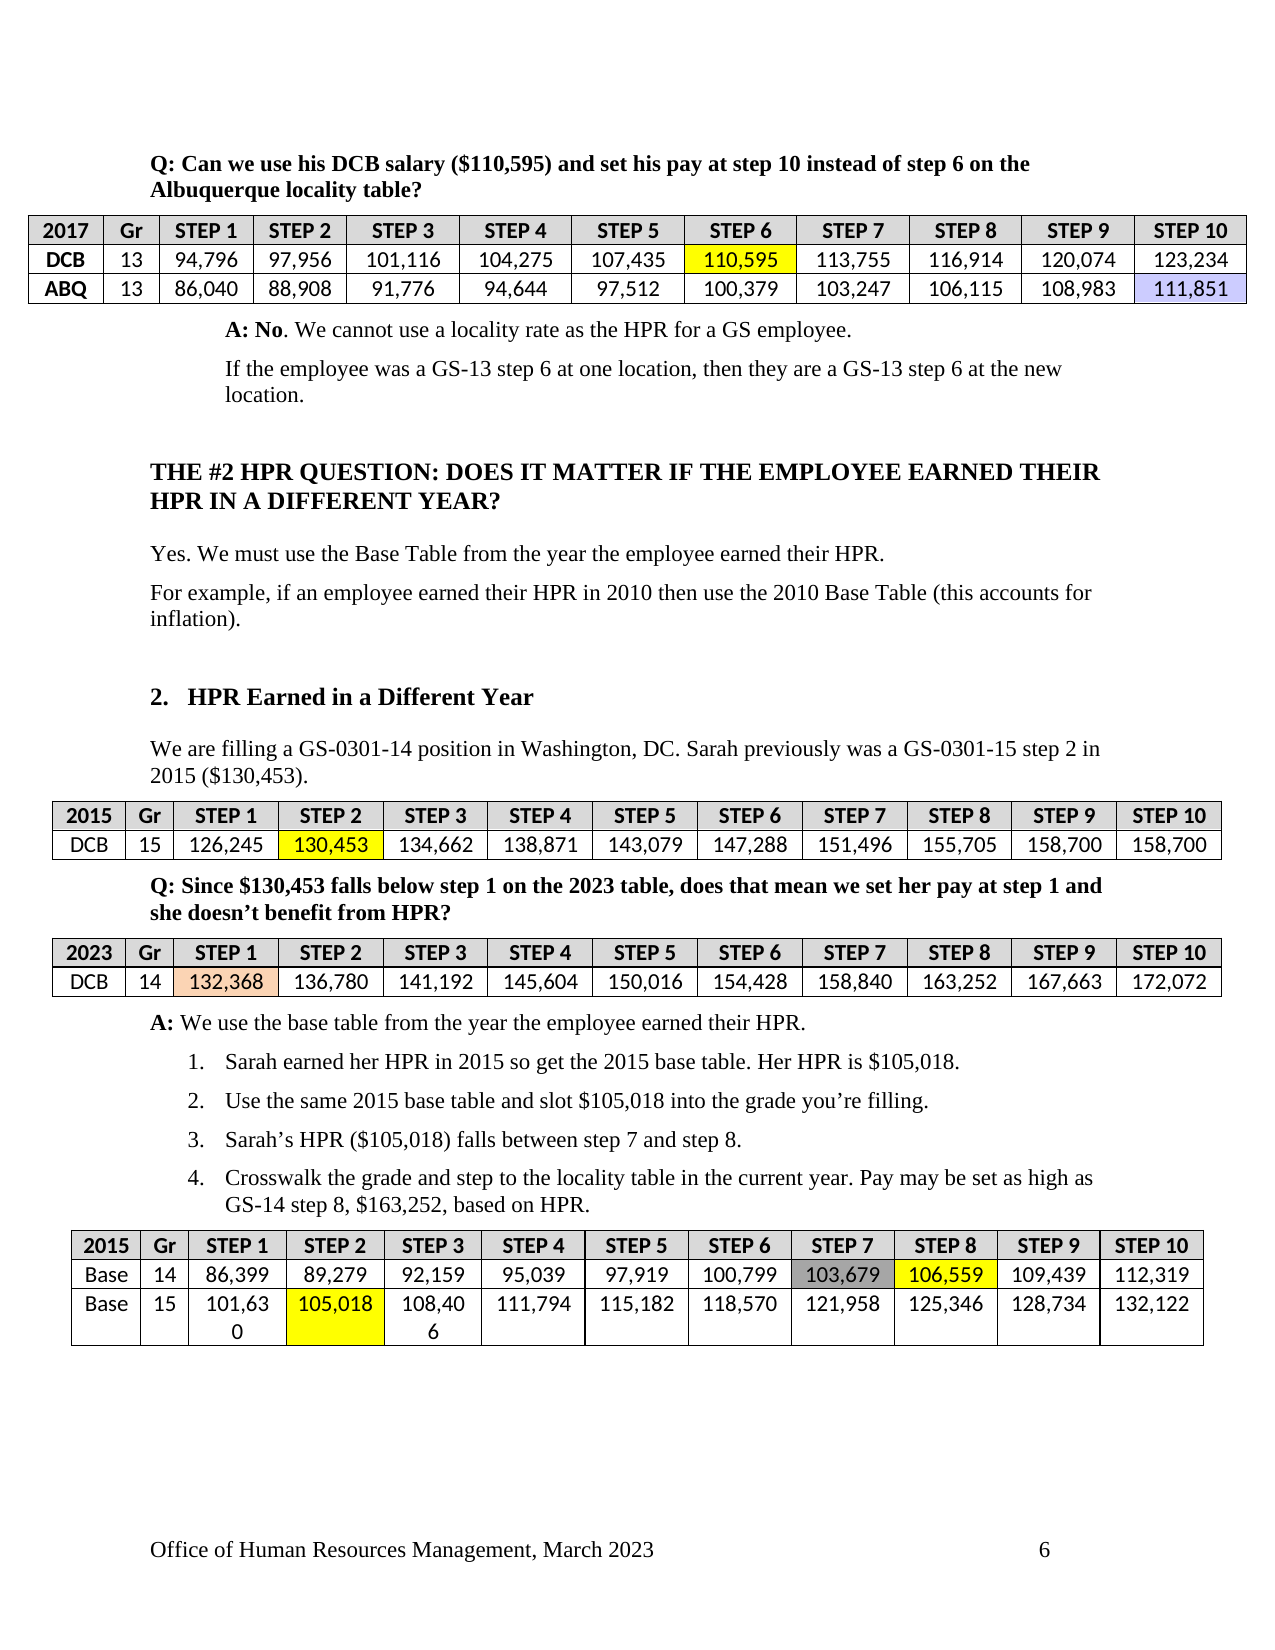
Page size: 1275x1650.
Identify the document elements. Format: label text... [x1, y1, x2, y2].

table_cell 92,159 [385, 1260, 481, 1288]
table_header STEP 3 [384, 939, 487, 966]
table_cell 103,247 [797, 274, 909, 302]
list Sarah earned her HPR in 2015 so get the 2015 base table. Her HPR is $105,018. [187, 1048, 1125, 1074]
table_cell 147,288 [698, 831, 802, 859]
table_header STEP 1 [160, 216, 253, 244]
table_cell 97,919 [586, 1260, 688, 1288]
table_header STEP 8 [908, 802, 1011, 829]
table_header STEP 7 [792, 1231, 894, 1259]
table_header STEP 5 [593, 802, 697, 829]
table_header STEP 10 [1101, 1231, 1203, 1259]
table_cell 88,908 [254, 274, 346, 302]
text Q: Since $130,453 falls below step 1 on the 2023 table, does that mean we set her pay at step 1 and she doesn’t benefit from HPR? [150, 872, 1125, 925]
table_header STEP 3 [385, 1231, 481, 1259]
table_cell 97,512 [572, 274, 684, 302]
table_header STEP 9 [1012, 939, 1116, 966]
table_cell 110,595 [685, 245, 796, 273]
list Use the same 2015 base table and slot $105,018 into the grade you’re filling. [187, 1087, 1125, 1113]
table_cell 141,192 [384, 968, 487, 996]
table_cell 113,755 [797, 245, 909, 273]
table_cell 167,663 [1012, 968, 1116, 996]
table_cell 120,074 [1022, 245, 1134, 273]
table_header STEP 5 [586, 1231, 688, 1259]
table_cell 132,122 [1101, 1289, 1203, 1345]
table_header STEP 1 [174, 802, 278, 829]
table_cell 138,871 [488, 831, 592, 859]
table_cell 155,705 [908, 831, 1011, 859]
table_header STEP 6 [698, 802, 802, 829]
table_cell 13 [104, 245, 159, 273]
table_cell 109,439 [998, 1260, 1099, 1288]
table_header Gr [126, 939, 173, 966]
table_cell DCB [53, 968, 125, 996]
table_cell 151,496 [803, 831, 907, 859]
text Yes. We must use the Base Table from the year the employee earned their HPR. [150, 540, 1125, 566]
table_header STEP 4 [488, 802, 592, 829]
table_header Gr [141, 1231, 188, 1259]
table_cell 143,079 [593, 831, 697, 859]
text Q: Can we use his DCB salary ($110,595) and set his pay at step 10 instead of step 6 on the Albuquerque locality table? [150, 150, 1125, 203]
table_header STEP 4 [488, 939, 592, 966]
table_header 2017 [29, 216, 103, 244]
table_cell 158,840 [803, 968, 907, 996]
table_cell 91,776 [347, 274, 459, 302]
list Crosswalk the grade and step to the locality table in the current year. Pay may be set as high as GS-14 step 8, $163,252, based on HPR. [187, 1164, 1125, 1217]
table_cell 158,700 [1012, 831, 1116, 859]
list Sarah’s HPR ($105,018) falls between step 7 and step 8. [187, 1126, 1125, 1152]
table_header STEP 9 [1012, 802, 1116, 829]
table_cell DCB [29, 245, 103, 273]
table_cell 101,630 [189, 1289, 286, 1345]
table_header STEP 9 [1022, 216, 1134, 244]
table_cell 95,039 [482, 1260, 584, 1288]
table_cell DCB [53, 831, 125, 859]
table_cell 105,018 [287, 1289, 384, 1345]
table_header STEP 1 [189, 1231, 286, 1259]
table_cell Base [72, 1289, 140, 1345]
table_header STEP 2 [287, 1231, 384, 1259]
table_header STEP 2 [254, 216, 346, 244]
table_cell 13 [104, 274, 159, 302]
table_cell 14 [126, 968, 173, 996]
table_cell 108,406 [385, 1289, 481, 1345]
text We are filling a GS-0301-14 position in Washington, DC. Sarah previously was a GS-0301-15 step 2 in 2015 ($130,453). [150, 735, 1125, 788]
table_header Gr [126, 802, 173, 829]
table_cell 126,245 [174, 831, 278, 859]
table_cell 136,780 [279, 968, 383, 996]
table_cell 15 [126, 831, 173, 859]
table_cell 130,453 [279, 831, 383, 859]
table_header STEP 5 [572, 216, 684, 244]
subtitle THE #2 HPR QUESTION: DOES IT MATTER IF THE EMPLOYEE EARNED THEIR HPR IN A DIFFERENT YEAR? [150, 457, 1125, 515]
table_cell 150,016 [593, 968, 697, 996]
table_cell 145,604 [488, 968, 592, 996]
table_header STEP 6 [698, 939, 802, 966]
table_cell 101,116 [347, 245, 459, 273]
table_header STEP 2 [279, 939, 383, 966]
table_cell 111,794 [482, 1289, 584, 1345]
table_cell 123,234 [1135, 245, 1246, 273]
table_cell 154,428 [698, 968, 802, 996]
text A: We use the base table from the year the employee earned their HPR. [150, 1009, 1125, 1035]
table_cell 172,072 [1117, 968, 1221, 996]
text For example, if an employee earned their HPR in 2010 then use the 2010 Base Table (this accounts for inflation). [150, 579, 1125, 632]
table_header STEP 10 [1135, 216, 1246, 244]
table_cell 15 [141, 1289, 188, 1345]
table_header STEP 7 [803, 939, 907, 966]
table_cell 115,182 [586, 1289, 688, 1345]
table_header STEP 8 [910, 216, 1021, 244]
table_header STEP 10 [1117, 802, 1221, 829]
table_cell ABQ [29, 274, 103, 302]
table_cell 106,115 [910, 274, 1021, 302]
table_cell 14 [141, 1260, 188, 1288]
table_header STEP 1 [174, 939, 278, 966]
table_cell 128,734 [998, 1289, 1099, 1345]
table_header Gr [104, 216, 159, 244]
table_cell 97,956 [254, 245, 346, 273]
text A: No. We cannot use a locality rate as the HPR for a GS employee. [225, 316, 1125, 342]
table_header STEP 2 [279, 802, 383, 829]
table_cell 103,679 [792, 1260, 894, 1288]
table_cell 94,644 [460, 274, 571, 302]
table_header STEP 3 [347, 216, 459, 244]
table_cell 118,570 [689, 1289, 791, 1345]
table_cell 89,279 [287, 1260, 384, 1288]
table_cell 107,435 [572, 245, 684, 273]
table_header STEP 8 [908, 939, 1011, 966]
table_cell Base [72, 1260, 140, 1288]
table_cell 104,275 [460, 245, 571, 273]
table_cell 108,983 [1022, 274, 1134, 302]
table_header STEP 8 [895, 1231, 997, 1259]
table_cell 112,319 [1101, 1260, 1203, 1288]
table_cell 111,851 [1135, 274, 1246, 302]
table_header STEP 3 [384, 802, 487, 829]
table_cell 100,379 [685, 274, 796, 302]
table_header STEP 7 [797, 216, 909, 244]
table_header STEP 5 [593, 939, 697, 966]
table_header 2015 [53, 802, 125, 829]
table_cell 100,799 [689, 1260, 791, 1288]
table_header STEP 10 [1117, 939, 1221, 966]
table_cell 163,252 [908, 968, 1011, 996]
table_cell 86,040 [160, 274, 253, 302]
table_header STEP 9 [998, 1231, 1099, 1259]
table_cell 86,399 [189, 1260, 286, 1288]
table_cell 116,914 [910, 245, 1021, 273]
table_header STEP 7 [803, 802, 907, 829]
table_header STEP 4 [460, 216, 571, 244]
table_header STEP 6 [689, 1231, 791, 1259]
table_cell 158,700 [1117, 831, 1221, 859]
table_header STEP 6 [685, 216, 796, 244]
text If the employee was a GS-13 step 6 at one location, then they are a GS-13 step 6 at the new location. [225, 355, 1125, 407]
table_header STEP 4 [482, 1231, 584, 1259]
subtitle HPR Earned in a Different Year [150, 682, 1125, 710]
table_cell 121,958 [792, 1289, 894, 1345]
table_cell 134,662 [384, 831, 487, 859]
table_cell 106,559 [895, 1260, 997, 1288]
table_header 2023 [53, 939, 125, 966]
table_header 2015 [72, 1231, 140, 1259]
table_cell 125,346 [895, 1289, 997, 1345]
table_cell 94,796 [160, 245, 253, 273]
table_cell 132,368 [174, 968, 278, 996]
